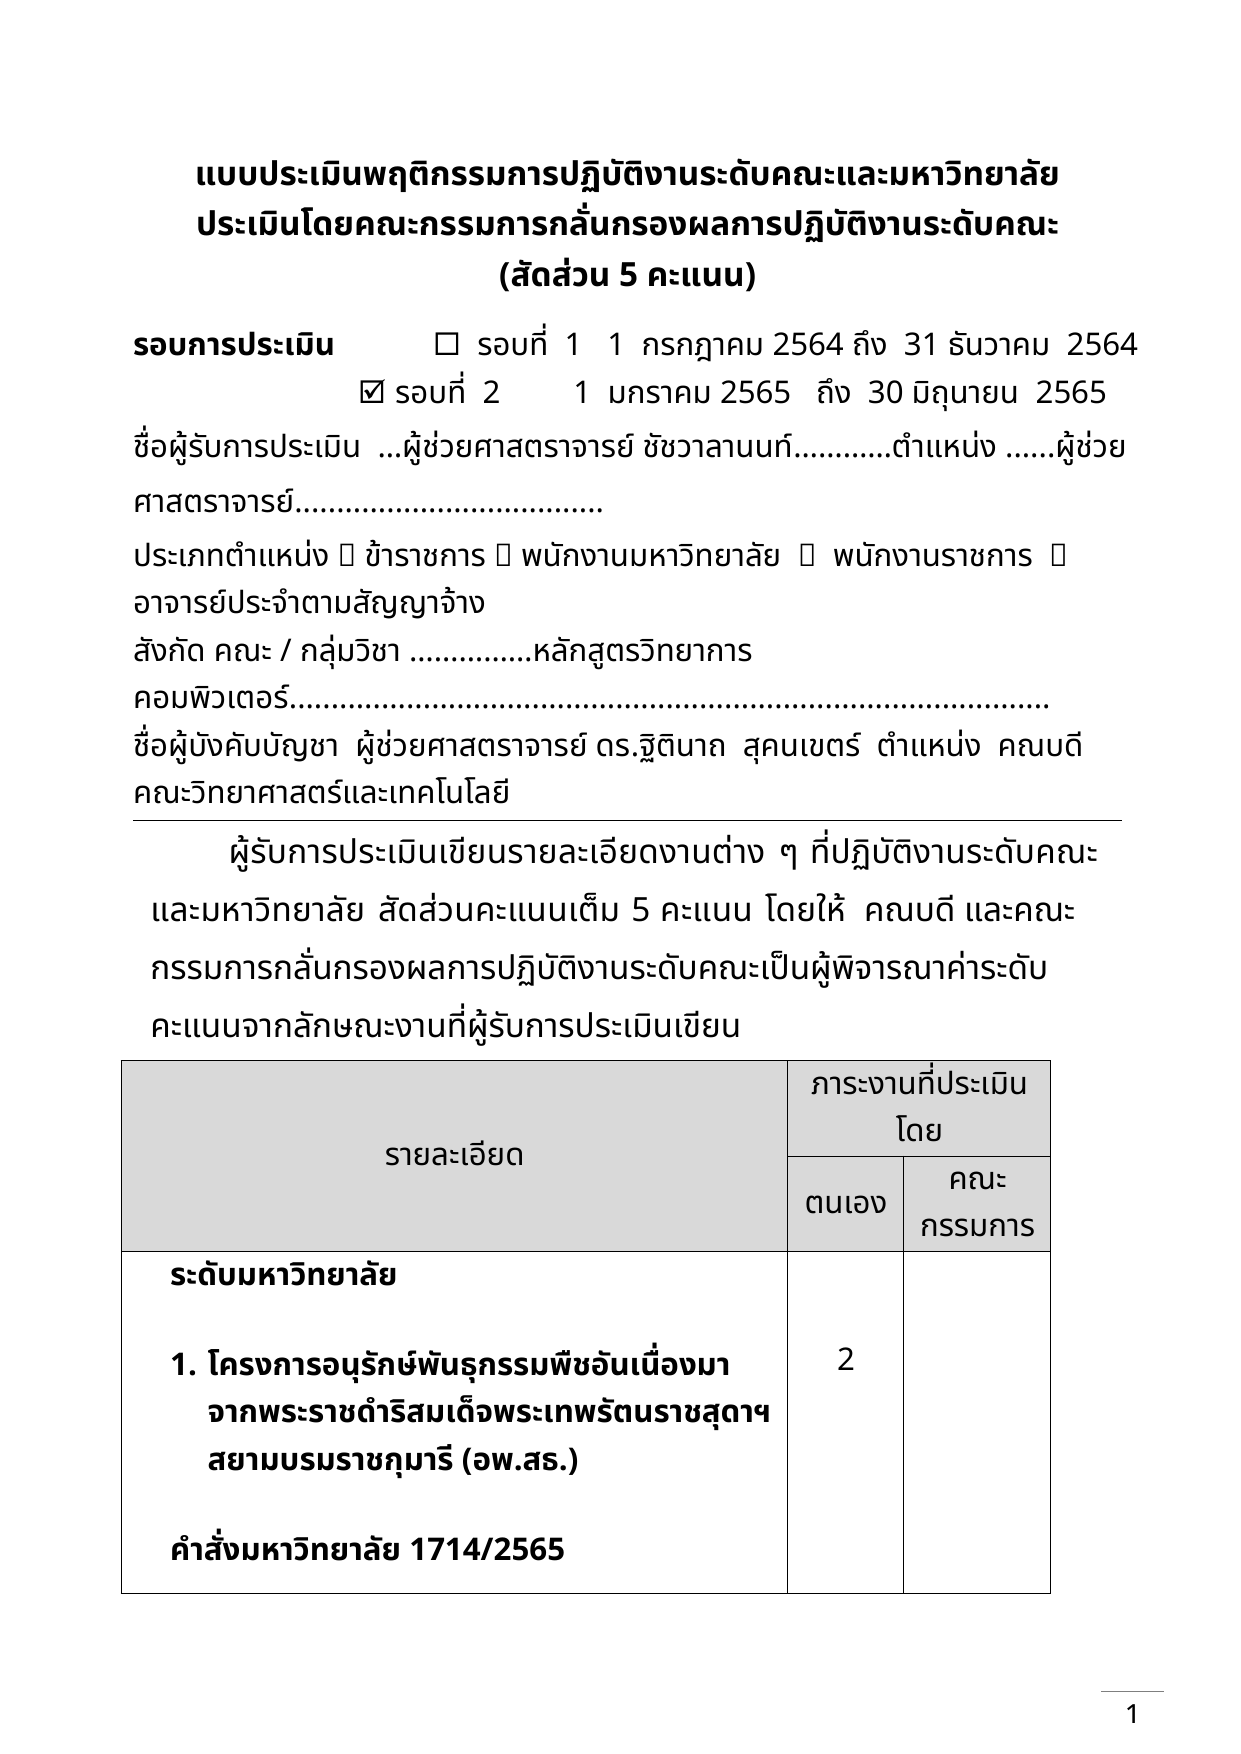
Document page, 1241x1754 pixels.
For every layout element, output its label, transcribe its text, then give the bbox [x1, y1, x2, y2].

table_cell คณะกรรมการ [904, 1157, 1050, 1251]
table_cell 2 2 2 2 2 2 2 [788, 1252, 903, 1593]
table_header รายละเอียด [122, 1061, 787, 1251]
text ประเภทตำแหน่ง ข้าราชการ พนักงานมหาวิทยาลัย พนักงานราชการ อาจารย์ประจำตามสัญญาจ้าง [133, 533, 1122, 628]
text รอบการประเมิน รอบที่ 1 1 กรกฎาคม 2564 ถึง 31 ธันวาคม 2564 [133, 322, 1168, 370]
table_header ภาระงานที่ประเมินโดย [788, 1061, 1050, 1156]
text รอบที่ 2 1 มกราคม 2565 ถึง 30 มิถุนายน 2565 [133, 370, 1168, 417]
text ผู้รับการประเมินเขียนรายละเอียดงานต่าง ๆ ที่ปฏิบัติงานระดับคณะและมหาวิทยาลัย สัดส่วนคะแนนเต็ม 5 คะแนน โดยให้ คณบดี และคณะกรรมการกลั่นกรองผลการปฏิบัติงานระดับคณะเป็นผู้พิจารณาค่าระดับคะแนนจากลักษณะงานที่ผู้รับการประเมินเขียน [150, 828, 1107, 1053]
text ชื่อผู้รับการประเมิน …ผู้ช่วยศาสตราจารย์ ชัชวาลานนท์…………ตำแหน่ง ......ผู้ช่วยศาสตราจารย์..................................... [133, 424, 1168, 526]
text ประเมินโดยคณะกรรมการกลั่นกรองผลการปฏิบัติงานระดับคณะ (สัดส่วน 5 คะแนน) [133, 200, 1122, 301]
text สังกัด คณะ / กลุ่มวิชา ……………หลักสูตรวิทยาการคอมพิวเตอร์........................................................................................... [133, 628, 1168, 723]
text แบบประเมินพฤติกรรมการปฏิบัติงานระดับคณะและมหาวิทยาลัย [133, 150, 1122, 200]
table_cell [904, 1252, 1050, 1593]
text ชื่อผู้บังคับบัญชา ผู้ช่วยศาสตราจารย์ ดร.ฐิตินาถ สุคนเขตร์ ตำแหน่ง คณบดีคณะวิทยาศาสตร์และเทคโนโลยี [133, 723, 1122, 820]
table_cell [122, 1252, 787, 1593]
table_cell ตนเอง [788, 1157, 903, 1251]
